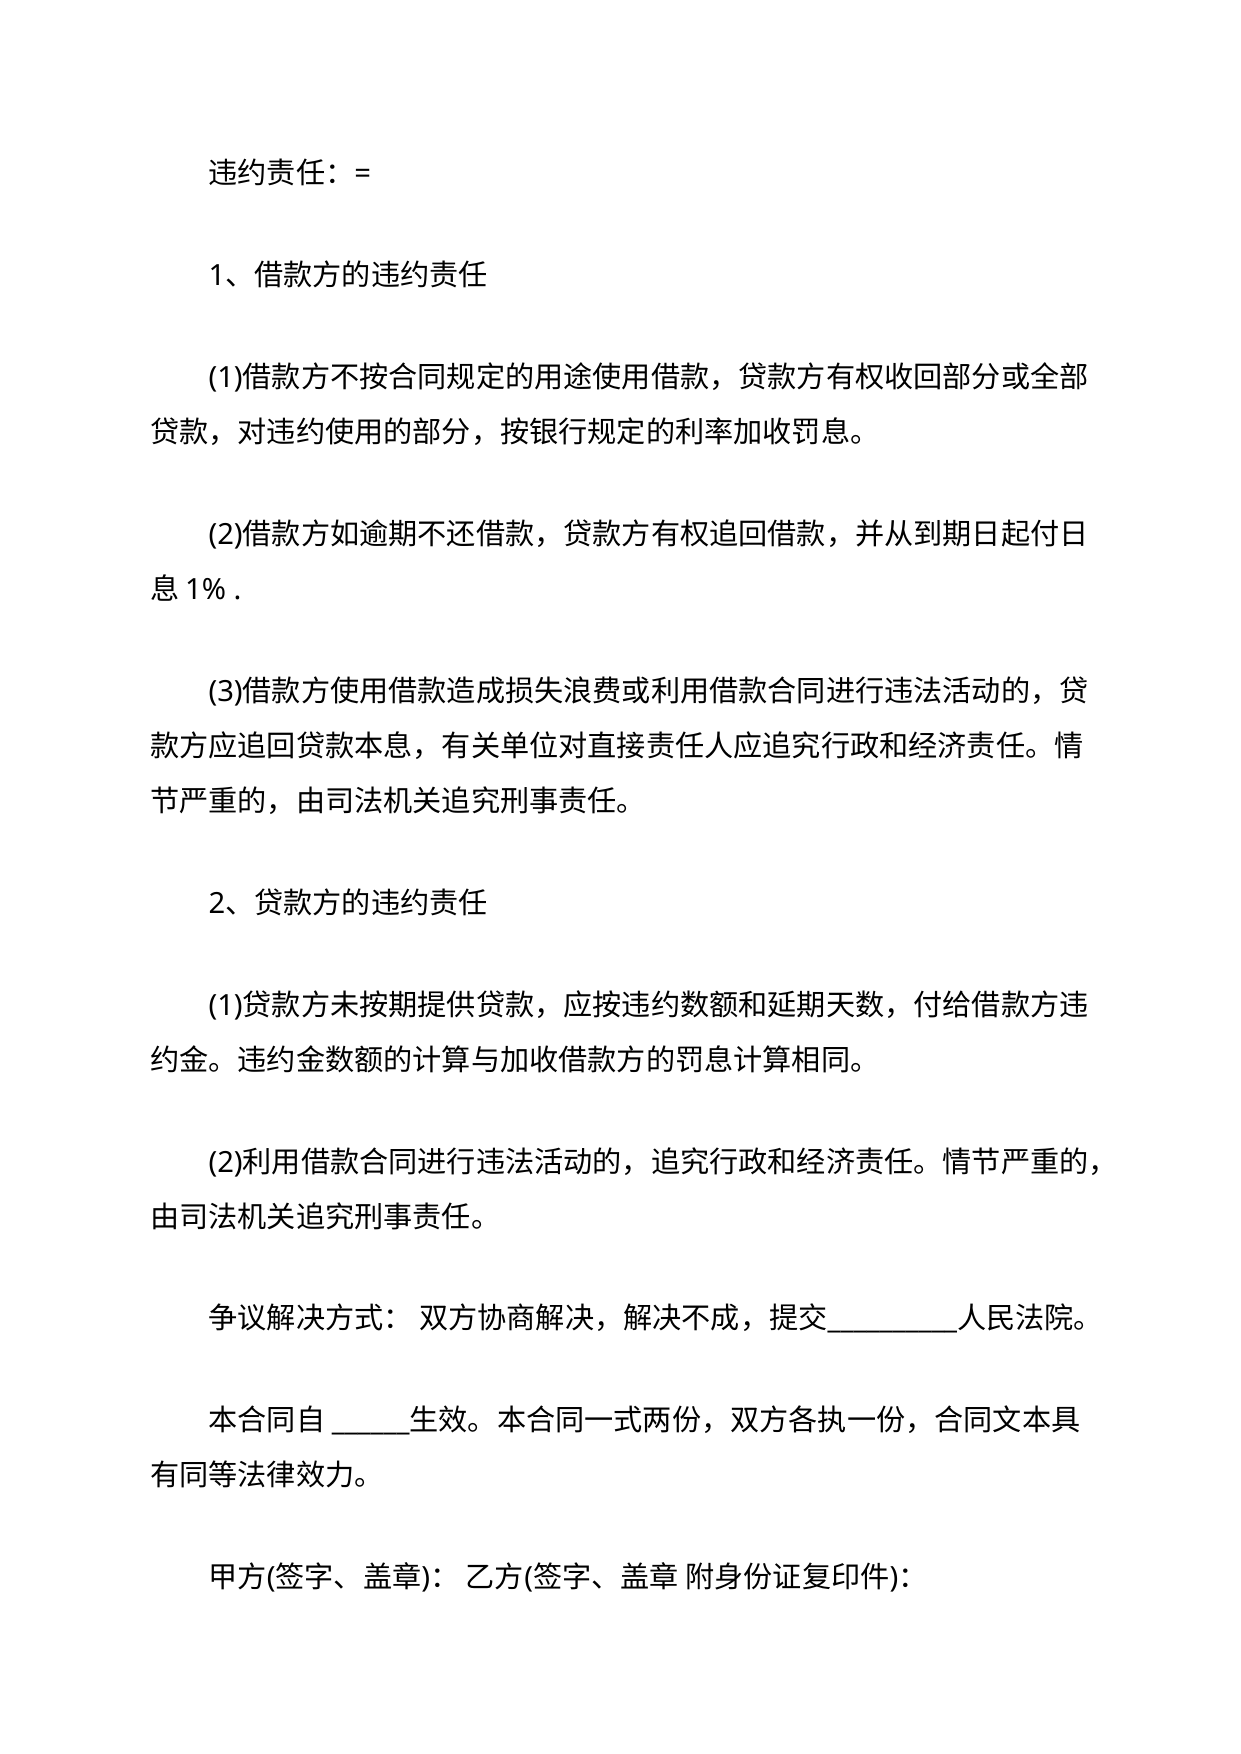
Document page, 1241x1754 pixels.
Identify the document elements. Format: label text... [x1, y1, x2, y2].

text 甲方(签字、盖章)： 乙方(签字、盖章 附身份证复印件)： [150, 1554, 1090, 1596]
text (1)贷款方未按期提供贷款，应按违约数额和延期天数，付给借款方违约金。违约金数额的计算与加收借款方的罚息计算相同。 [150, 981, 1090, 1079]
text 2、贷款方的违约责任 [150, 879, 1090, 922]
text (2)利用借款合同进行违法活动的，追究行政和经济责任。情节严重的，由司法机关追究刑事责任。 [150, 1138, 1090, 1235]
text (3)借款方使用借款造成损失浪费或利用借款合同进行违法活动的，贷款方应追回贷款本息，有关单位对直接责任人应追究行政和经济责任。情节严重的，由司法机关追究刑事责任。 [150, 668, 1090, 820]
text 本合同自 ______生效。本合同一式两份，双方各执一份，合同文本具有同等法律效力。 [150, 1397, 1090, 1494]
text (1)借款方不按合同规定的用途使用借款，贷款方有权收回部分或全部贷款，对违约使用的部分，按银行规定的利率加收罚息。 [150, 354, 1090, 451]
text (2)借款方如逾期不还借款，贷款方有权追回借款，并从到期日起付日息1% . [150, 511, 1090, 608]
text 违约责任：= [150, 150, 1090, 192]
text 1、借款方的违约责任 [150, 252, 1090, 294]
text 争议解决方式： 双方协商解决，解决不成，提交__________人民法院。 [150, 1295, 1090, 1337]
